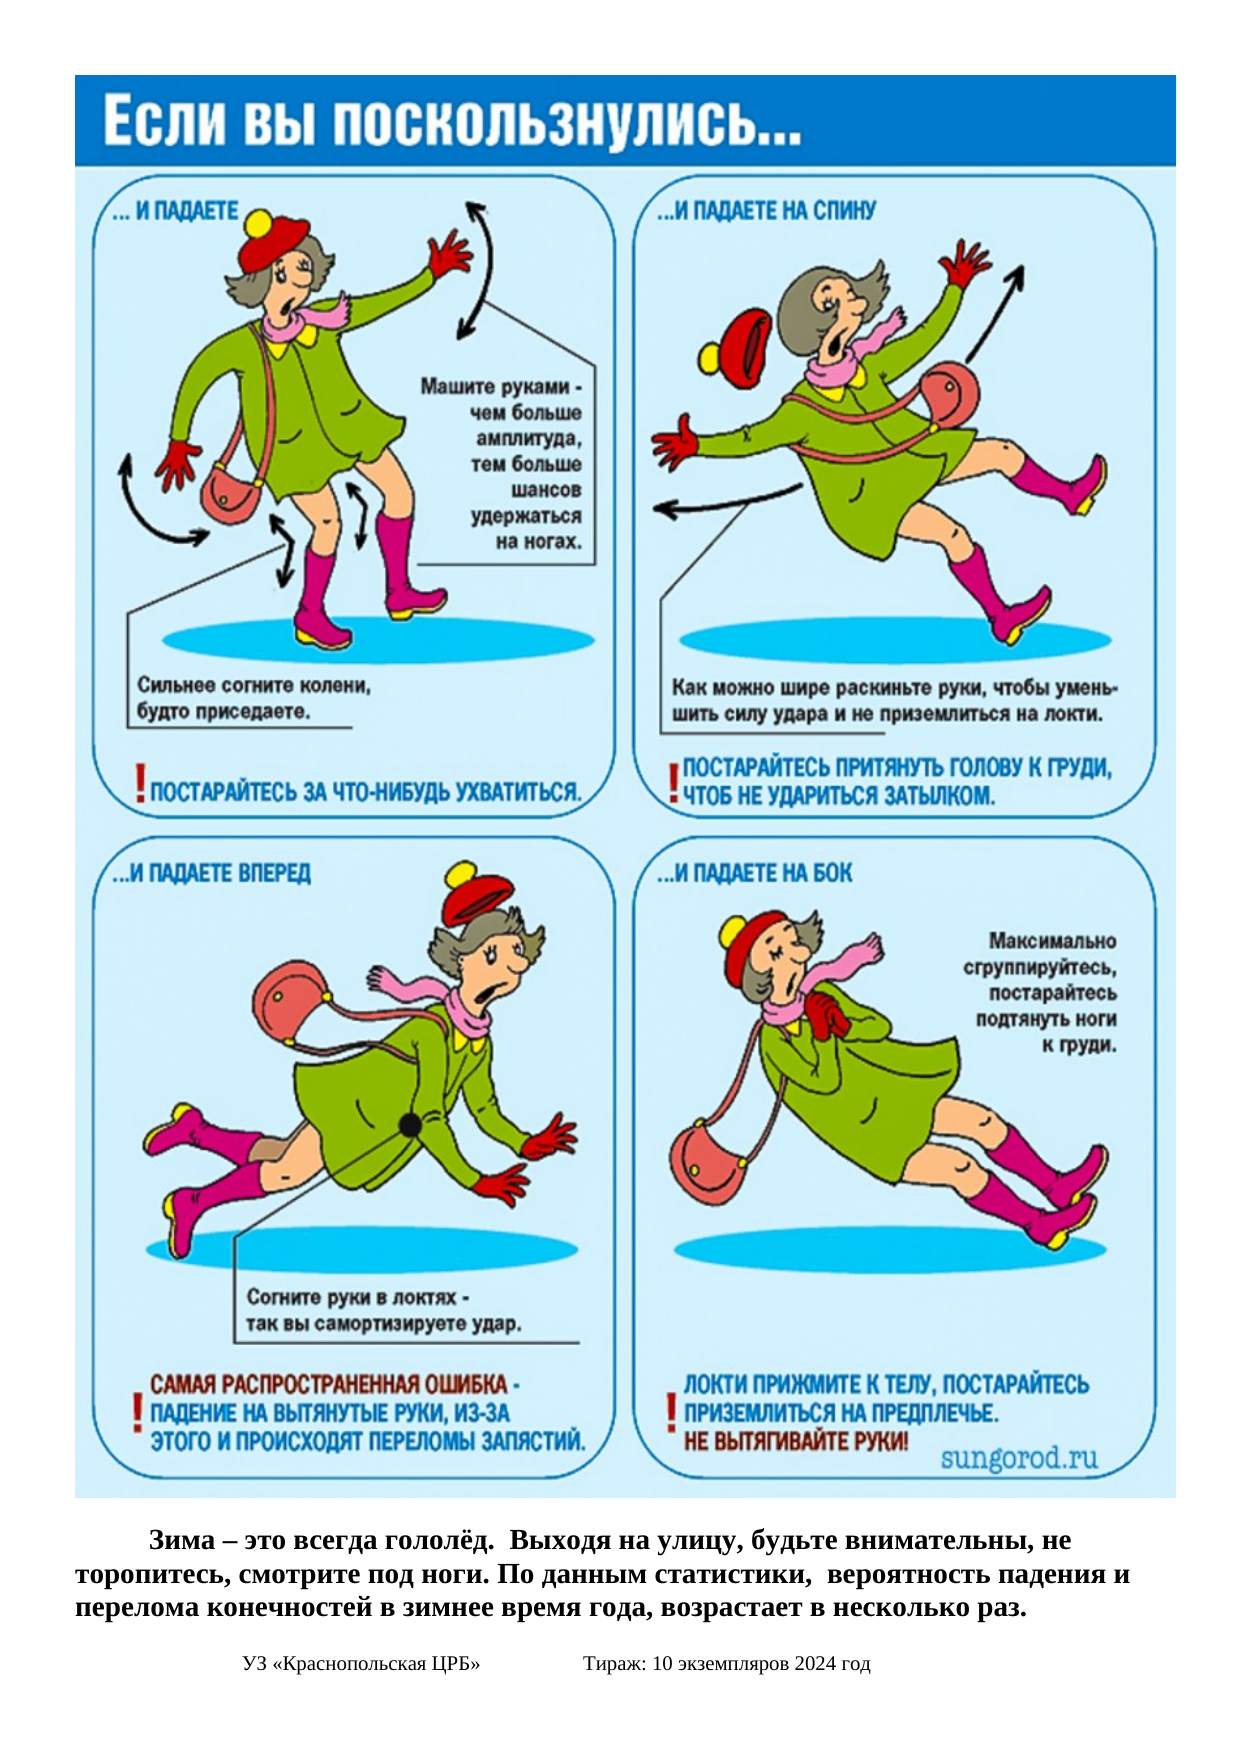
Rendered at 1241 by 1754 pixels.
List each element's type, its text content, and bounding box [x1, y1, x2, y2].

picture [75, 75, 1177, 1498]
text УЗ «Краснопольская ЦРБ» Тираж: 10 экземпляров 2024 год [75, 1651, 1165, 1675]
text Зима – это всегда гололёд. Выходя на улицу, будьте внимательны, не торопитесь, смотрите под ноги. По данным статистики, вероятность падения и перелома конечностей в зимнее время года, возрастает в несколько раз. [75, 1522, 1165, 1623]
